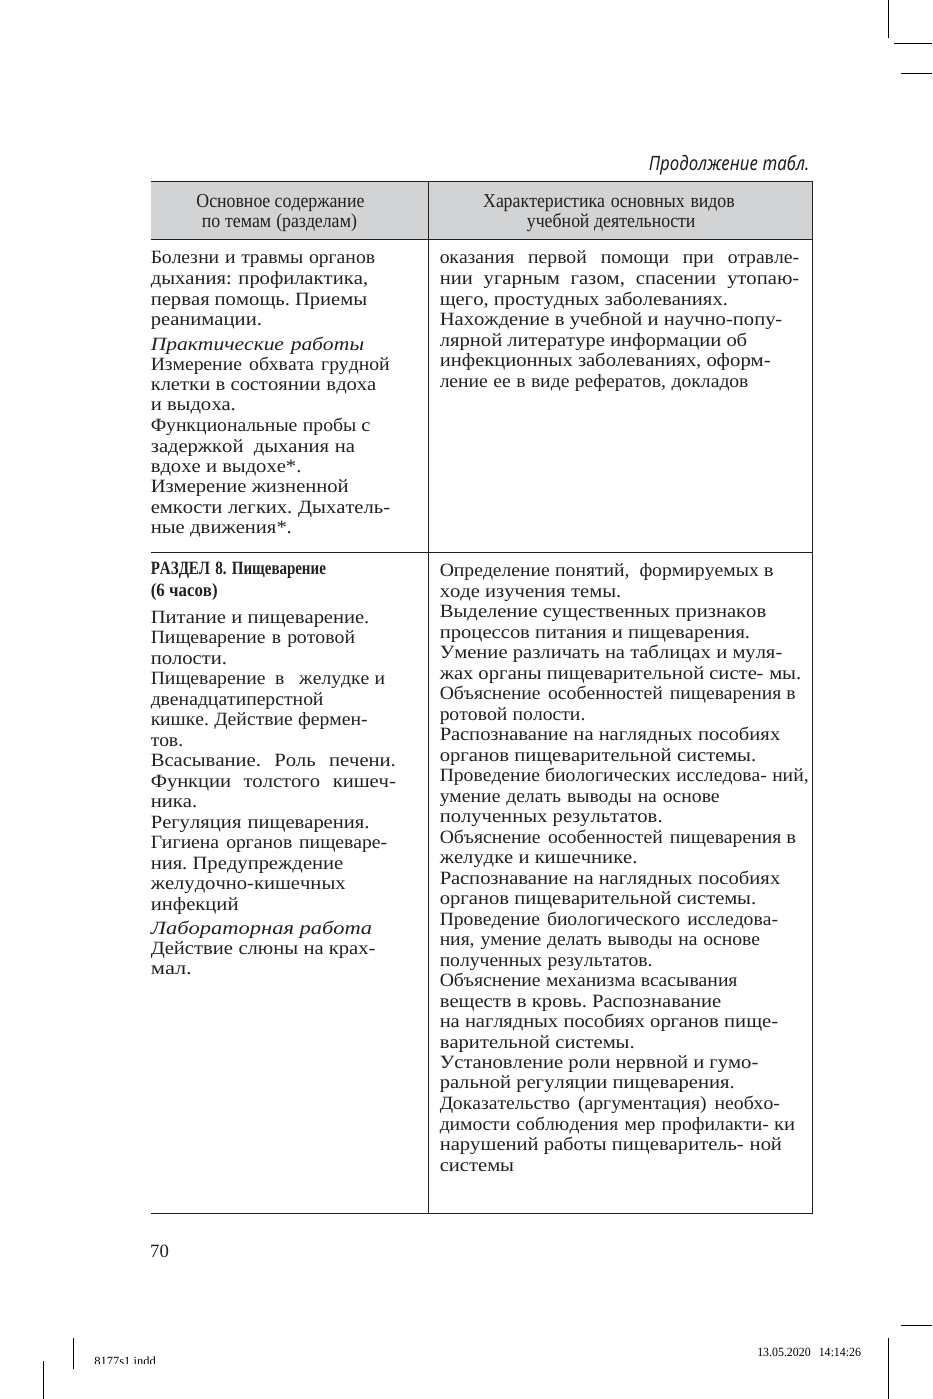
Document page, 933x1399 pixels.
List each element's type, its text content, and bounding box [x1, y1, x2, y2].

text 70 [150, 1239, 824, 1261]
table_cell Болезни и травмы органов дыхания: профилактика, первая помощь. Приемы реанимации. Практические работы Измерение обхвата грудной клетки в состоянии вдоха и выдоха. Функциональные пробы с задержкой дыхания на вдохе и выдохе*. Измерение жизненной емкости легких. Дыхатель- ные движения*. [151, 240, 428, 552]
table_header Основное содержание по темам (разделам) [151, 182, 428, 239]
table_cell РАЗДЕЛ 8. Пищеварение (6 часов) Питание и пищеварение. Пищеварение в ротовой полости. Пищеварение в желудке и двенадцатиперстной кишке. Действие фермен- тов. Всасывание. Роль печени. Функции толстого кишеч- ника. Регуляция пищеварения. Гигиена органов пищеваре- ния. Предупреждение желудочно-кишечных инфекций Лабораторная работа Действие слюны на крах- мал. [151, 553, 428, 1213]
table_cell Определение понятий, формируемых в ходе изучения темы. Выделение существенных признаков процессов питания и пищеварения. Умение различать на таблицах и муля- жах органы пищеварительной систе- мы. Объяснение особенностей пищеварения в ротовой полости. Распознавание на наглядных пособиях органов пищеварительной системы. Проведение биологических исследова- ний, умение делать выводы на основе полученных результатов. Объяснение особенностей пищеварения в желудке и кишечнике. Распознавание на наглядных пособиях органов пищеварительной системы. Проведение биологического исследова- ния, умение делать выводы на основе полученных результатов. Объяснение механизма всасывания веществ в кровь. Распознавание на наглядных пособиях органов пище- варительной системы. Установление роли нервной и гумо- ральной регуляции пищеварения. Доказательство (аргументация) необхо- димости соблюдения мер профилакти- ки нарушений работы пищеваритель- ной системы [429, 553, 812, 1213]
table_cell оказания первой помощи при отравле- нии угарным газом, спасении утопаю- щего, простудных заболеваниях. Нахождение в учебной и научно-попу- лярной литературе информации об инфекционных заболеваниях, оформ- ление ее в виде рефератов, докладов [429, 240, 812, 552]
table_header Характеристика основных видов учебной деятельности [429, 182, 812, 239]
